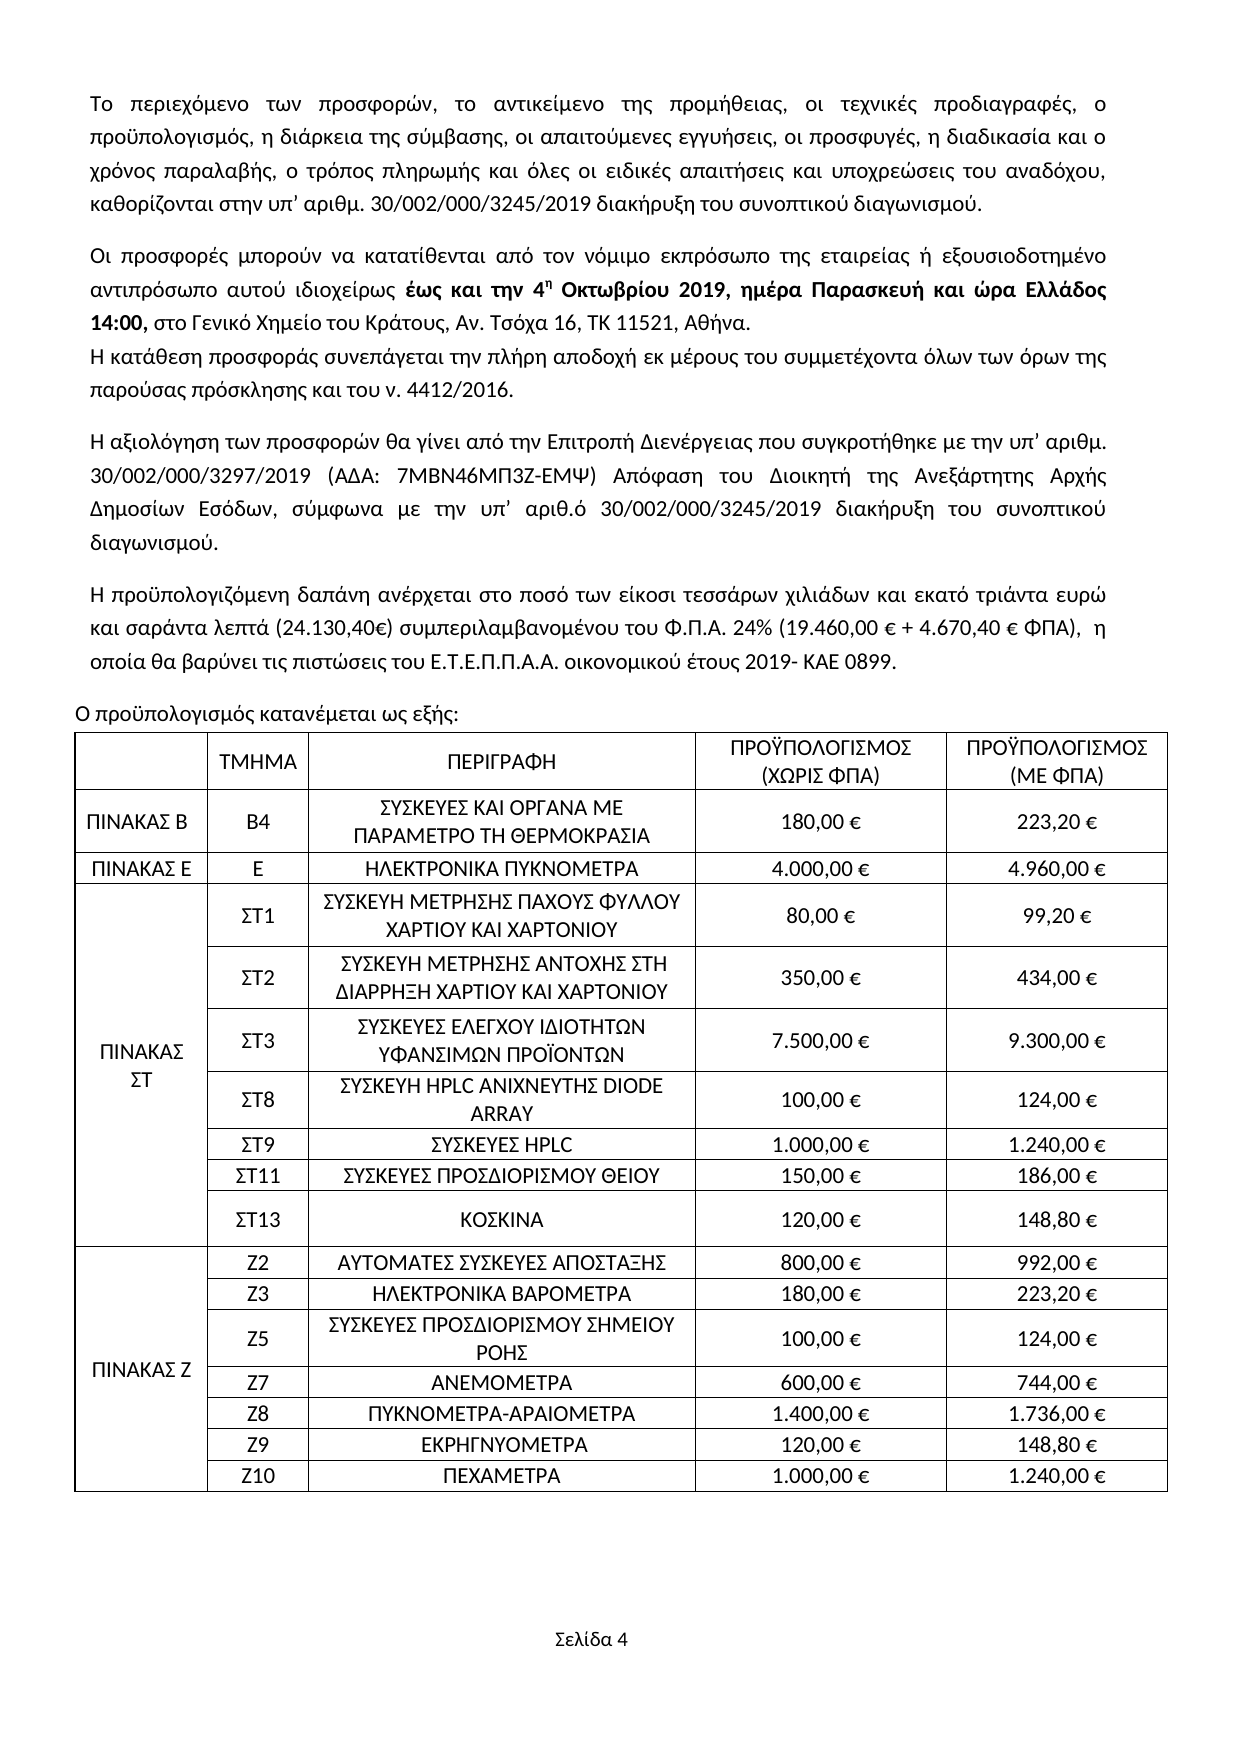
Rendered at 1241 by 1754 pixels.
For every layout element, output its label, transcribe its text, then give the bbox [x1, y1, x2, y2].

table_cell 124,00 € [947, 1072, 1167, 1128]
table_cell ΠΙΝΑΚΑΣ ΣΤ [76, 884, 207, 1246]
table_cell ΣΥΣΚΕΥΕΣ ΠΡΟΣΔΙΟΡΙΣΜΟΥ ΣΗΜΕΙΟΥ ΡΟΗΣ [309, 1310, 695, 1366]
table_cell ΑΝΕΜΟΜΕΤΡΑ [309, 1367, 695, 1397]
table_cell ΣΥΣΚΕΥΕΣ ΠΡΟΣΔΙΟΡΙΣΜΟΥ ΘΕΙΟΥ [309, 1160, 695, 1190]
table_cell ΣΤ8 [208, 1072, 308, 1128]
table_cell 186,00 € [947, 1160, 1167, 1190]
table_cell ΣΥΣΚΕΥΗ ΜΕΤΡΗΣΗΣ ΠΑΧΟΥΣ ΦΥΛΛΟΥ ΧΑΡΤΙΟΥ ΚΑΙ ΧΑΡΤΟΝΙΟΥ [309, 884, 695, 946]
table_cell 1.736,00 € [947, 1398, 1167, 1428]
text Οι προσφορές μπορούν να κατατίθενται από τον νόμιμο εκπρόσωπο της εταιρείας ή εξουσιοδοτημένο αντιπρόσωπο αυτού ιδιοχείρως έως και την 4η Οκτωβρίου 2019, ημέρα Παρασκευή και ώρα Ελλάδος 14:00, στο Γενικό Χημείο του Κράτους, Αν. Τσόχα 16, ΤΚ 11521, Αθήνα. [90, 241, 1107, 336]
table_cell 120,00 € [696, 1191, 946, 1246]
table_cell 350,00 € [696, 947, 946, 1008]
table_cell 80,00 € [696, 884, 946, 946]
table_cell 434,00 € [947, 947, 1167, 1008]
table_cell 148,80 € [947, 1191, 1167, 1246]
table_cell 4.960,00 € [947, 853, 1167, 883]
table_cell Ζ2 [208, 1247, 308, 1277]
text Η κατάθεση προσφοράς συνεπάγεται την πλήρη αποδοχή εκ μέρους του συμμετέχοντα όλων των όρων της παρούσας πρόσκλησης και του ν. 4412/2016. [90, 342, 1107, 403]
table_cell 120,00 € [696, 1429, 946, 1459]
table_cell 148,80 € [947, 1429, 1167, 1459]
table_cell ΣΤ9 [208, 1129, 308, 1159]
table_cell ΑΥΤΟΜΑΤΕΣ ΣΥΣΚΕΥΕΣ ΑΠΟΣΤΑΞΗΣ [309, 1247, 695, 1277]
table_cell Ζ8 [208, 1398, 308, 1428]
table_cell 100,00 € [696, 1072, 946, 1128]
text Το περιεχόμενο των προσφορών, το αντικείμενο της προμήθειας, οι τεχνικές προδιαγραφές, ο προϋπολογισμός, η διάρκεια της σύμβασης, οι απαιτούμενες εγγυήσεις, οι προσφυγές, η διαδικασία και ο χρόνος παραλαβής, ο τρόπος πληρωμής και όλες οι ειδικές απαιτήσεις και υποχρεώσεις του αναδόχου, καθορίζονται στην υπ’ αριθμ. 30/002/000/3245/2019 διακήρυξη του συνοπτικού διαγωνισμού. [90, 89, 1107, 217]
table_header ΠΡΟΫΠΟΛΟΓΙΣΜΟΣ (ΧΩΡΙΣ ΦΠΑ) [696, 733, 946, 789]
table_cell 600,00 € [696, 1367, 946, 1397]
table_cell 1.240,00 € [947, 1129, 1167, 1159]
table_cell ΣΥΣΚΕΥΗ ΜΕΤΡΗΣΗΣ ΑΝΤΟΧΗΣ ΣΤΗ ΔΙΑΡΡΗΞΗ ΧΑΡΤΙΟΥ ΚΑΙ ΧΑΡΤΟΝΙΟΥ [309, 947, 695, 1008]
table_cell ΣΥΣΚΕΥΕΣ ΚΑΙ ΟΡΓΑΝΑ ΜΕ ΠΑΡΑΜΕΤΡΟ ΤΗ ΘΕΡΜΟΚΡΑΣΙΑ [309, 790, 695, 852]
table_cell ΣΤ13 [208, 1191, 308, 1246]
table_cell 99,20 € [947, 884, 1167, 946]
table_cell 992,00 € [947, 1247, 1167, 1277]
table_cell 223,20 € [947, 790, 1167, 852]
table_cell 7.500,00 € [696, 1009, 946, 1071]
table_cell ΣΤ2 [208, 947, 308, 1008]
table_cell ΚΟΣΚΙΝΑ [309, 1191, 695, 1246]
table_cell 1.400,00 € [696, 1398, 946, 1428]
table_cell 744,00 € [947, 1367, 1167, 1397]
table_cell 223,20 € [947, 1279, 1167, 1309]
table_cell 1.240,00 € [947, 1461, 1167, 1491]
table_header [76, 733, 207, 789]
table_header ΠΡΟΫΠΟΛΟΓΙΣΜΟΣ (ΜΕ ΦΠΑ) [947, 733, 1167, 789]
table_cell 180,00 € [696, 1279, 946, 1309]
table_cell 4.000,00 € [696, 853, 946, 883]
table_cell Β4 [208, 790, 308, 852]
table_cell Ζ10 [208, 1461, 308, 1491]
table_cell ΣΤ1 [208, 884, 308, 946]
table_cell Ζ5 [208, 1310, 308, 1366]
table_cell ΗΛΕΚΤΡΟΝΙΚΑ ΒΑΡΟΜΕΤΡΑ [309, 1279, 695, 1309]
table_cell 150,00 € [696, 1160, 946, 1190]
table_cell 800,00 € [696, 1247, 946, 1277]
text Η προϋπολογιζόμενη δαπάνη ανέρχεται στο ποσό των είκοσι τεσσάρων χιλιάδων και εκατό τριάντα ευρώ και σαράντα λεπτά (24.130,40€) συμπεριλαμβανομένου του Φ.Π.Α. 24% (19.460,00 € + 4.670,40 € ΦΠΑ), η οποία θα βαρύνει τις πιστώσεις του Ε.Τ.Ε.Π.Π.Α.Α. οικονομικού έτους 2019- ΚΑΕ 0899. [90, 580, 1107, 675]
table_cell ΣΤ11 [208, 1160, 308, 1190]
table_cell ΠΕΧΑΜΕΤΡΑ [309, 1461, 695, 1491]
table_cell 100,00 € [696, 1310, 946, 1366]
table_cell 124,00 € [947, 1310, 1167, 1366]
table_cell ΣΥΣΚΕΥΕΣ HPLC [309, 1129, 695, 1159]
table_header ΤΜΗΜΑ [208, 733, 308, 789]
table_cell ΠΙΝΑΚΑΣ Β [76, 790, 207, 852]
table_cell ΠΥΚΝΟΜΕΤΡΑ-ΑΡΑΙΟΜΕΤΡΑ [309, 1398, 695, 1428]
table_cell ΠΙΝΑΚΑΣ Ζ [76, 1247, 207, 1491]
table_cell Ζ3 [208, 1279, 308, 1309]
text Η αξιολόγηση των προσφορών θα γίνει από την Επιτροπή Διενέργειας που συγκροτήθηκε με την υπ’ αριθμ. 30/002/000/3297/2019 (ΑΔΑ: 7ΜΒΝ46ΜΠ3Ζ-ΕΜΨ) Απόφαση του Διοικητή της Ανεξάρτητης Αρχής Δημοσίων Εσόδων, σύμφωνα με την υπ’ αριθ.ό 30/002/000/3245/2019 διακήρυξη του συνοπτικού διαγωνισμού. [90, 427, 1107, 556]
table_cell 180,00 € [696, 790, 946, 852]
text Ο προϋπολογισμός κατανέμεται ως εξής: [75, 699, 1107, 727]
table_cell 1.000,00 € [696, 1129, 946, 1159]
table_cell ΠΙΝΑΚΑΣ Ε [76, 853, 207, 883]
table_cell ΣΥΣΚΕΥΕΣ ΕΛΕΓΧΟΥ ΙΔΙΟΤΗΤΩΝ ΥΦΑΝΣΙΜΩΝ ΠΡΟΪΟΝΤΩΝ [309, 1009, 695, 1071]
table_cell ΕΚΡΗΓΝΥΟΜΕΤΡΑ [309, 1429, 695, 1459]
table_cell ΗΛΕΚΤΡΟΝΙΚΑ ΠΥΚΝΟΜΕΤΡΑ [309, 853, 695, 883]
table_header ΠΕΡΙΓΡΑΦΗ [309, 733, 695, 789]
table_cell ΣΤ3 [208, 1009, 308, 1071]
table_cell 9.300,00 € [947, 1009, 1167, 1071]
table_cell Ζ9 [208, 1429, 308, 1459]
table_cell Ζ7 [208, 1367, 308, 1397]
table_cell Ε [208, 853, 308, 883]
table_cell ΣΥΣΚΕΥΗ HPLC ΑΝΙΧΝΕΥΤΗΣ DIODE ARRAY [309, 1072, 695, 1128]
table_cell 1.000,00 € [696, 1461, 946, 1491]
